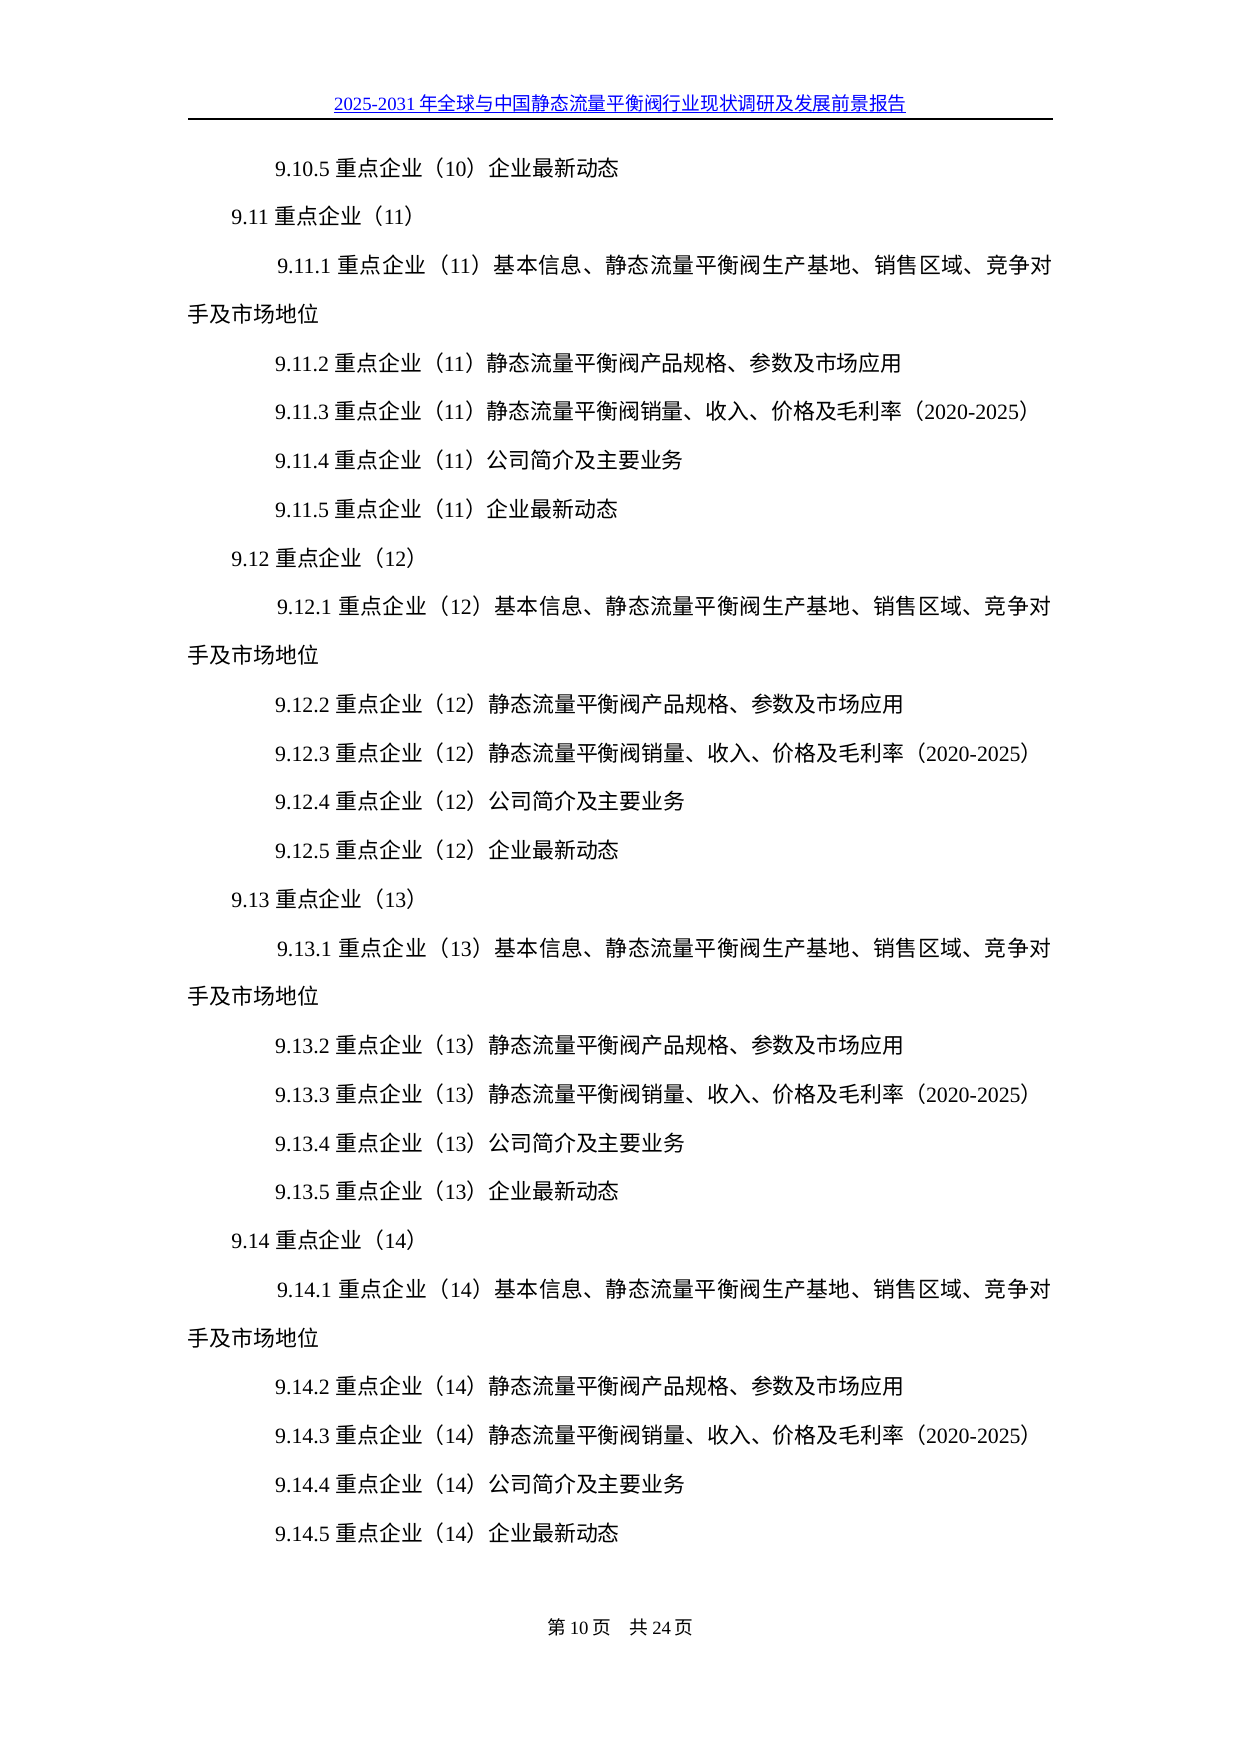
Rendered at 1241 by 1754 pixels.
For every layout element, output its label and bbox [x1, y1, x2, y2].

text [187, 150, 1053, 1548]
